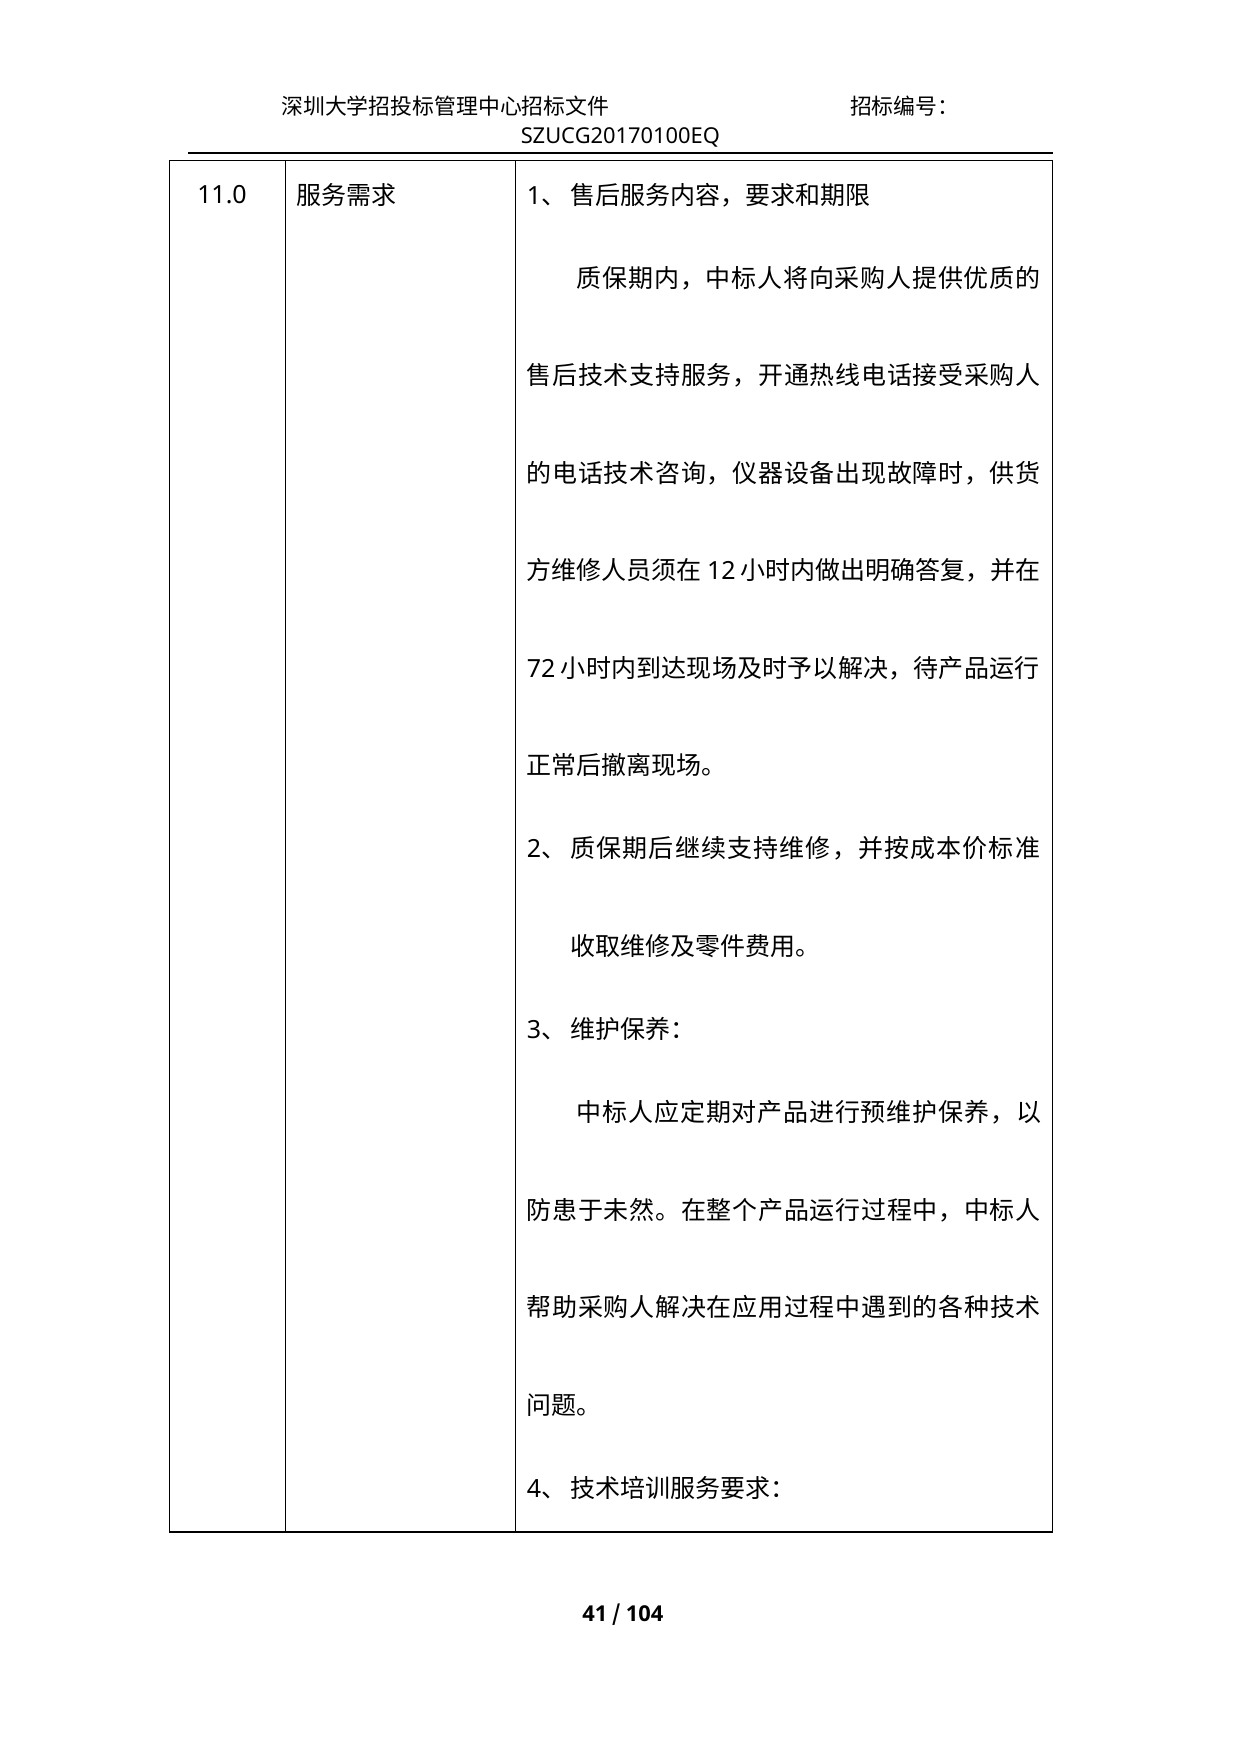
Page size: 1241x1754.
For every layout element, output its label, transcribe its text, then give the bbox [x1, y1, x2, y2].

table_cell 服务需求 [286, 161, 515, 1531]
table_cell [170, 161, 285, 1531]
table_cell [516, 161, 1052, 1531]
